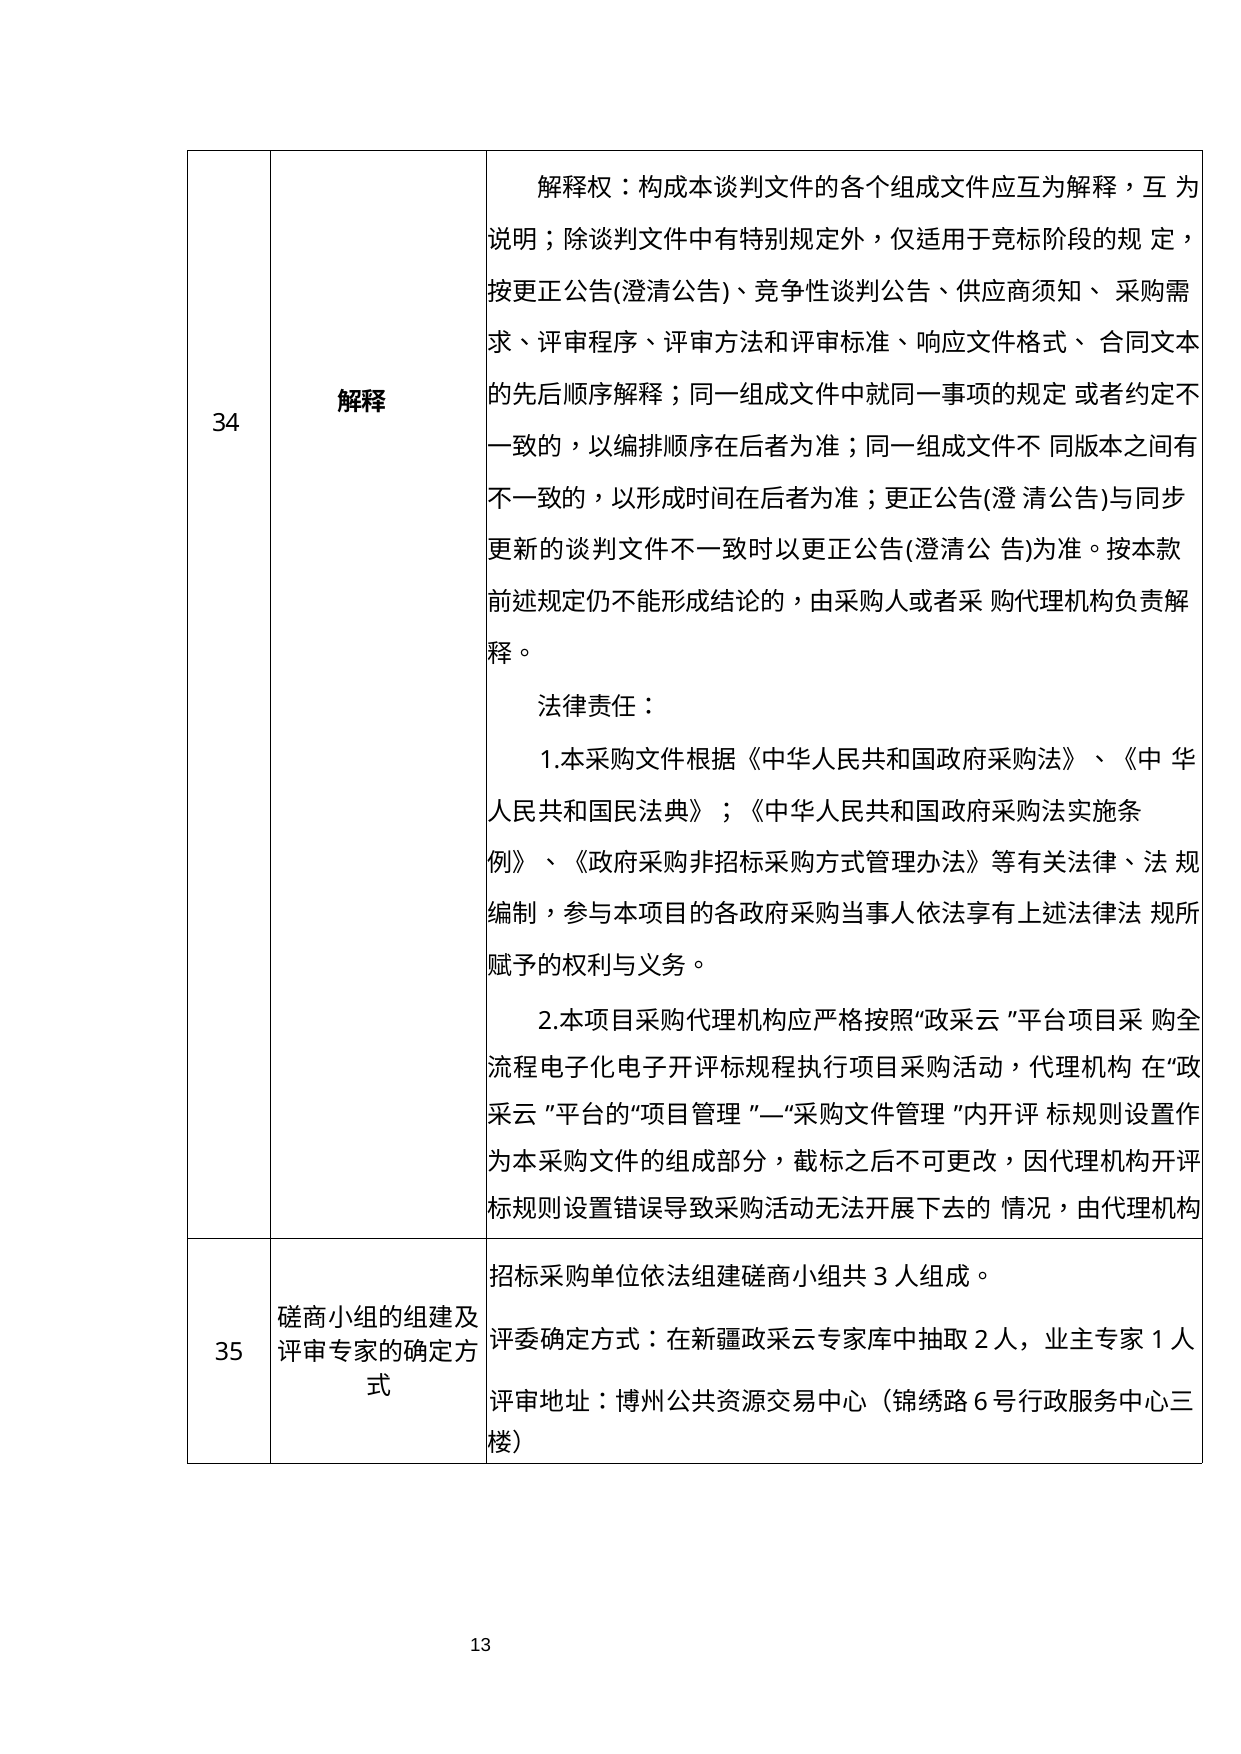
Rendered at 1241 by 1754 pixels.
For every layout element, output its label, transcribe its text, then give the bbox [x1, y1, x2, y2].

table_cell 磋商小组的组建及评审专家的确定方式 [271, 1239, 486, 1462]
table_cell 35 [188, 1239, 270, 1462]
table_cell 34 [188, 151, 270, 1238]
table_cell 招标采购单位依法组建磋商小组共 3 人组成。 评委确定方式：在新疆政采云专家库中抽取 2人，业主专家 1人 评审地址：博州公共资源交易中心（锦绣路6号行政服务中心三楼） [487, 1239, 1202, 1462]
table_cell 解释权：构成本谈判文件的各个组成文件应互为解释，互 为说明；除谈判文件中有特别规定外，仅适用于竞标阶段的规 定，按更正公告(澄清公告)、竞争性谈判公告、供应商须知、 采购需求、评审程序、评审方法和评审标准、响应文件格式、 合同文本的先后顺序解释；同一组成文件中就同一事项的规定 或者约定不一致的，以编排顺序在后者为准；同一组成文件不 同版本之间有不一致的，以形成时间在后者为准；更正公告(澄 清公告)与同步更新的谈判文件不一致时以更正公告(澄清公 告)为准。按本款前述规定仍不能形成结论的，由采购人或者采 购代理机构负责解释。 法律责任： 1.本采购文件根据《中华人民共和国政府采购法》、《中 华人民共和国民法典》；《中华人民共和国政府采购法实施条 例》、《政府采购非招标采购方式管理办法》等有关法律、法 规编制，参与本项目的各政府采购当事人依法享有上述法律法 规所赋予的权利与义务。 2.本项目采购代理机构应严格按照“政采云 ”平台项目采 购全流程电子化电子开评标规程执行项目采购活动，代理机构 在“政采云 ”平台的“项目管理 ”—“采购文件管理 ”内开评 标规则设置作为本采购文件的组成部分，截标之后不可更改，因代理机构开评标规则设置错误导致采购活动无法开展下去的 情况，由代理机构负责解释并承担其后果。 [487, 151, 1202, 1238]
table_cell 解释 [271, 151, 486, 1238]
